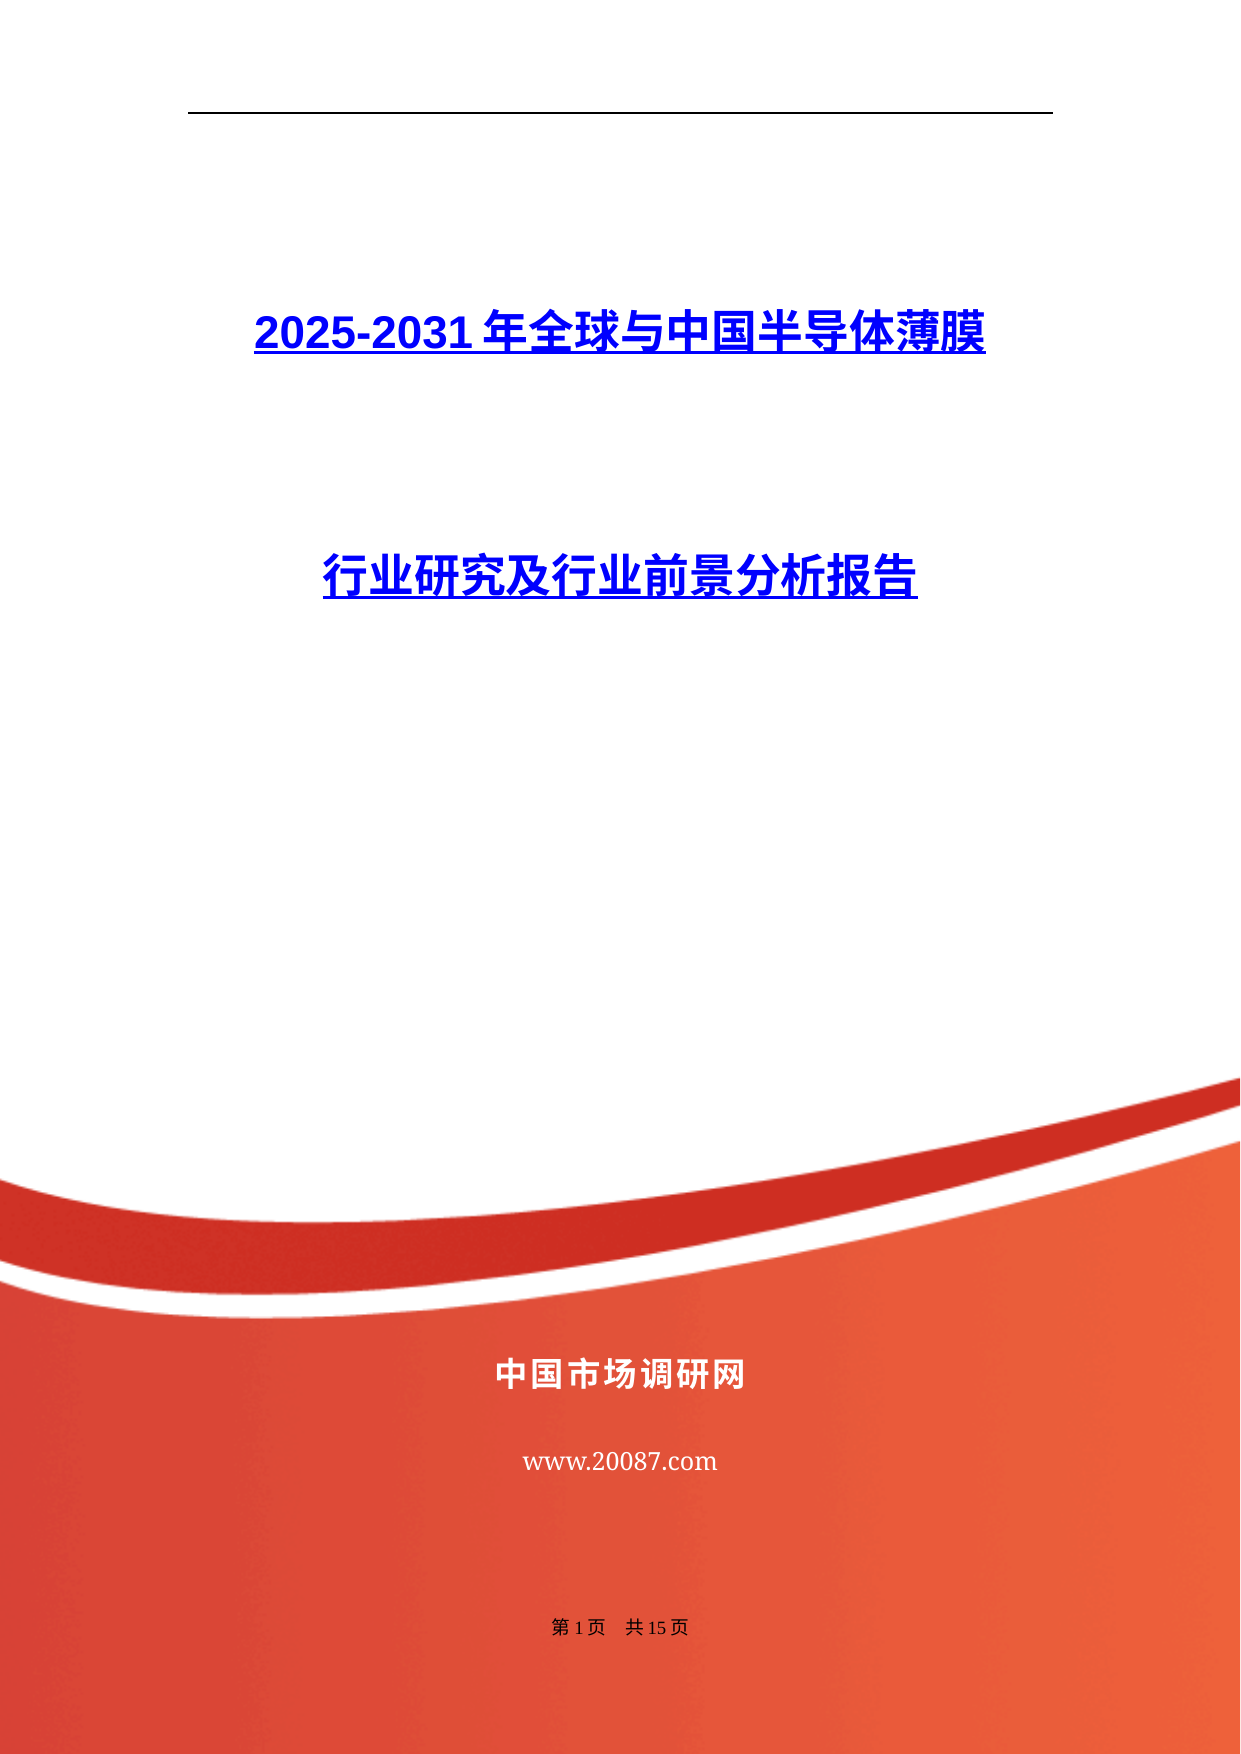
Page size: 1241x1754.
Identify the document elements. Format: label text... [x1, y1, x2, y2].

text www.20087.com [187, 1428, 1053, 1493]
subtitle 中国市场调研网 [187, 1339, 1053, 1404]
picture [0, 1006, 1241, 1754]
table_header 2025-2031年全球与中国半导体薄膜行业研究及行业前景分析报告 [188, 207, 1053, 773]
